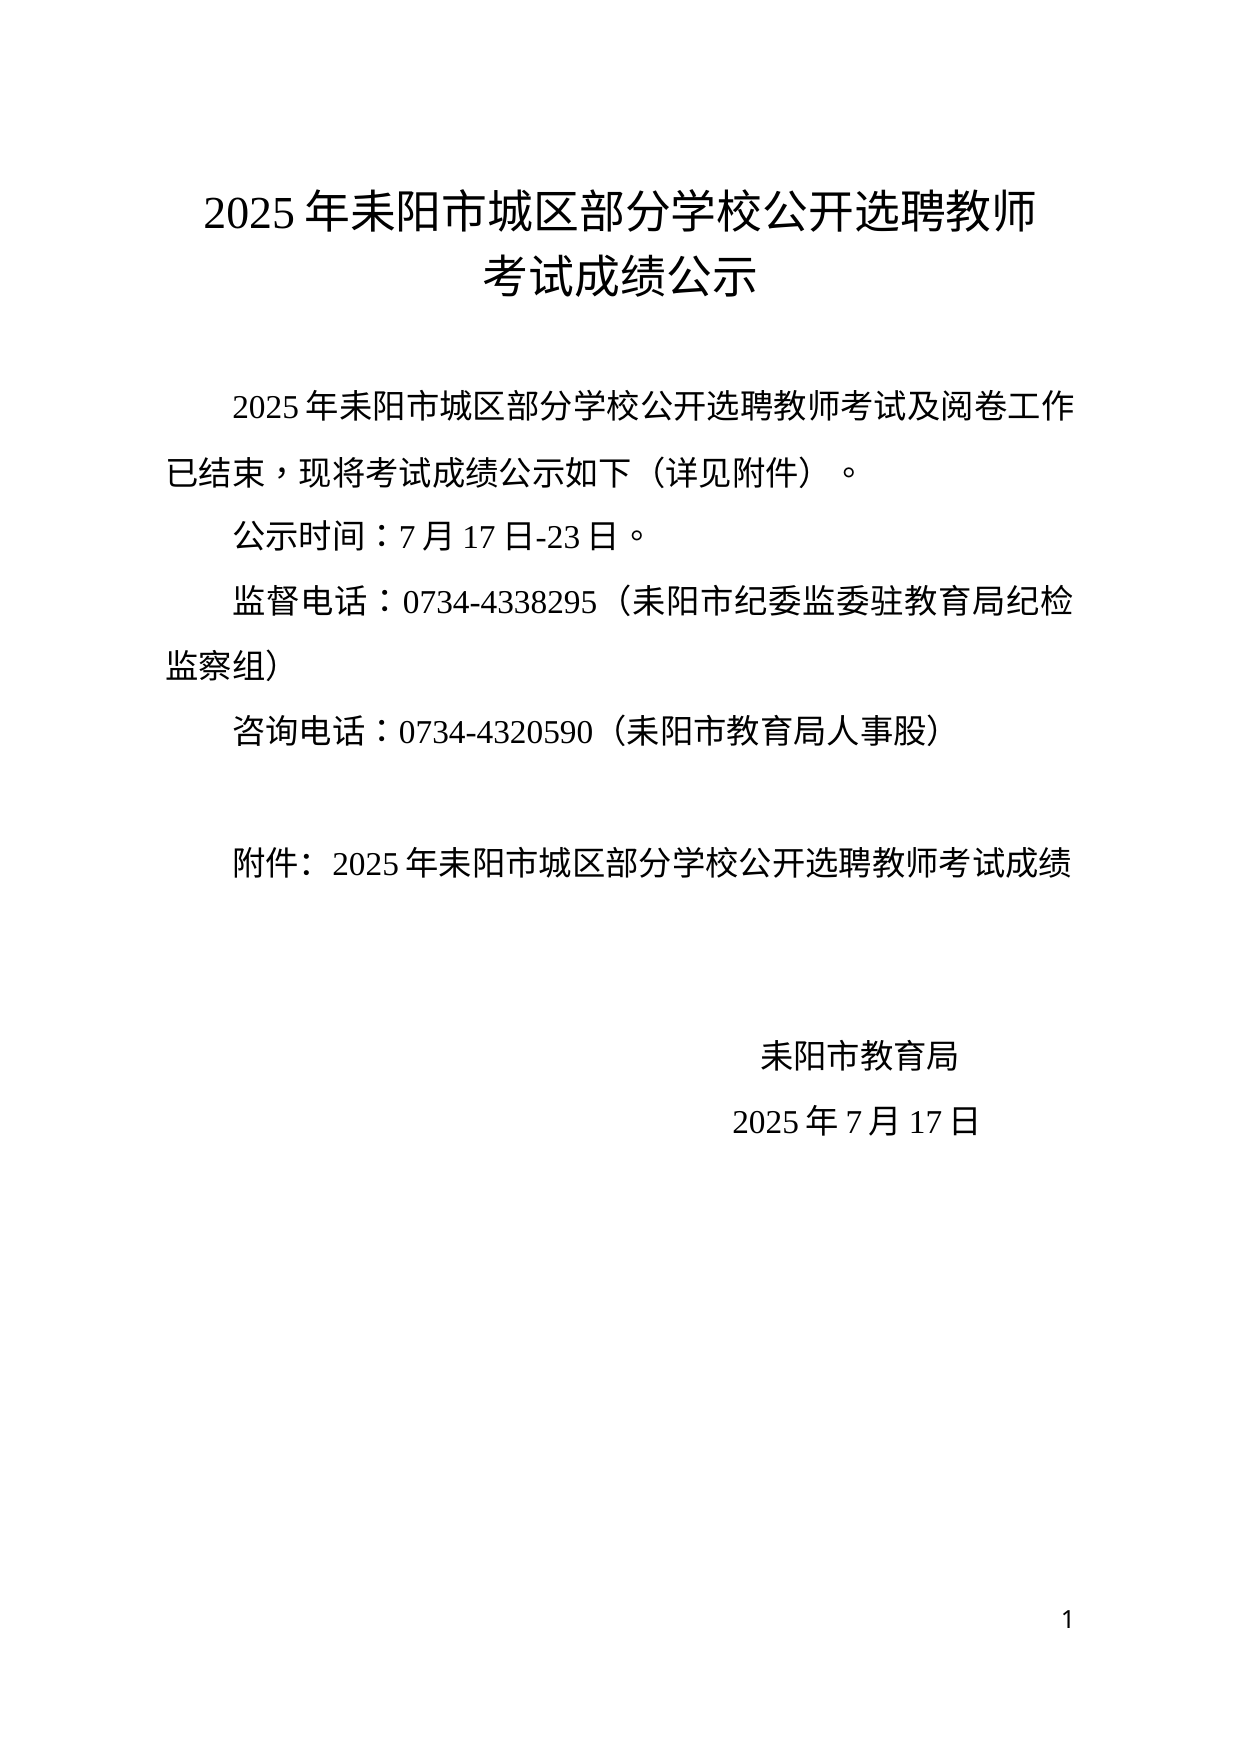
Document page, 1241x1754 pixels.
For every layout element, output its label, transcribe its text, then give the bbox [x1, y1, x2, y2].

text 2025年耒阳市城区部分学校公开选聘教师考试及阅卷工作已结束，现将考试成绩公示如下（详见附件）。 [165, 373, 1075, 503]
text 考试成绩公示 [165, 243, 1075, 308]
text 2025年7月17日 [165, 1088, 1075, 1153]
text 公示时间：7月17日-23日。 [165, 503, 1075, 568]
text 耒阳市教育局 [165, 1023, 1075, 1088]
text 附件：2025年耒阳市城区部分学校公开选聘教师考试成绩 [165, 828, 1075, 893]
text 监督电话：0734-4338295（耒阳市纪委监委驻教育局纪检监察组） [165, 568, 1075, 698]
text 2025年耒阳市城区部分学校公开选聘教师 [165, 178, 1075, 243]
text 咨询电话：0734-4320590（耒阳市教育局人事股） [165, 698, 1075, 763]
